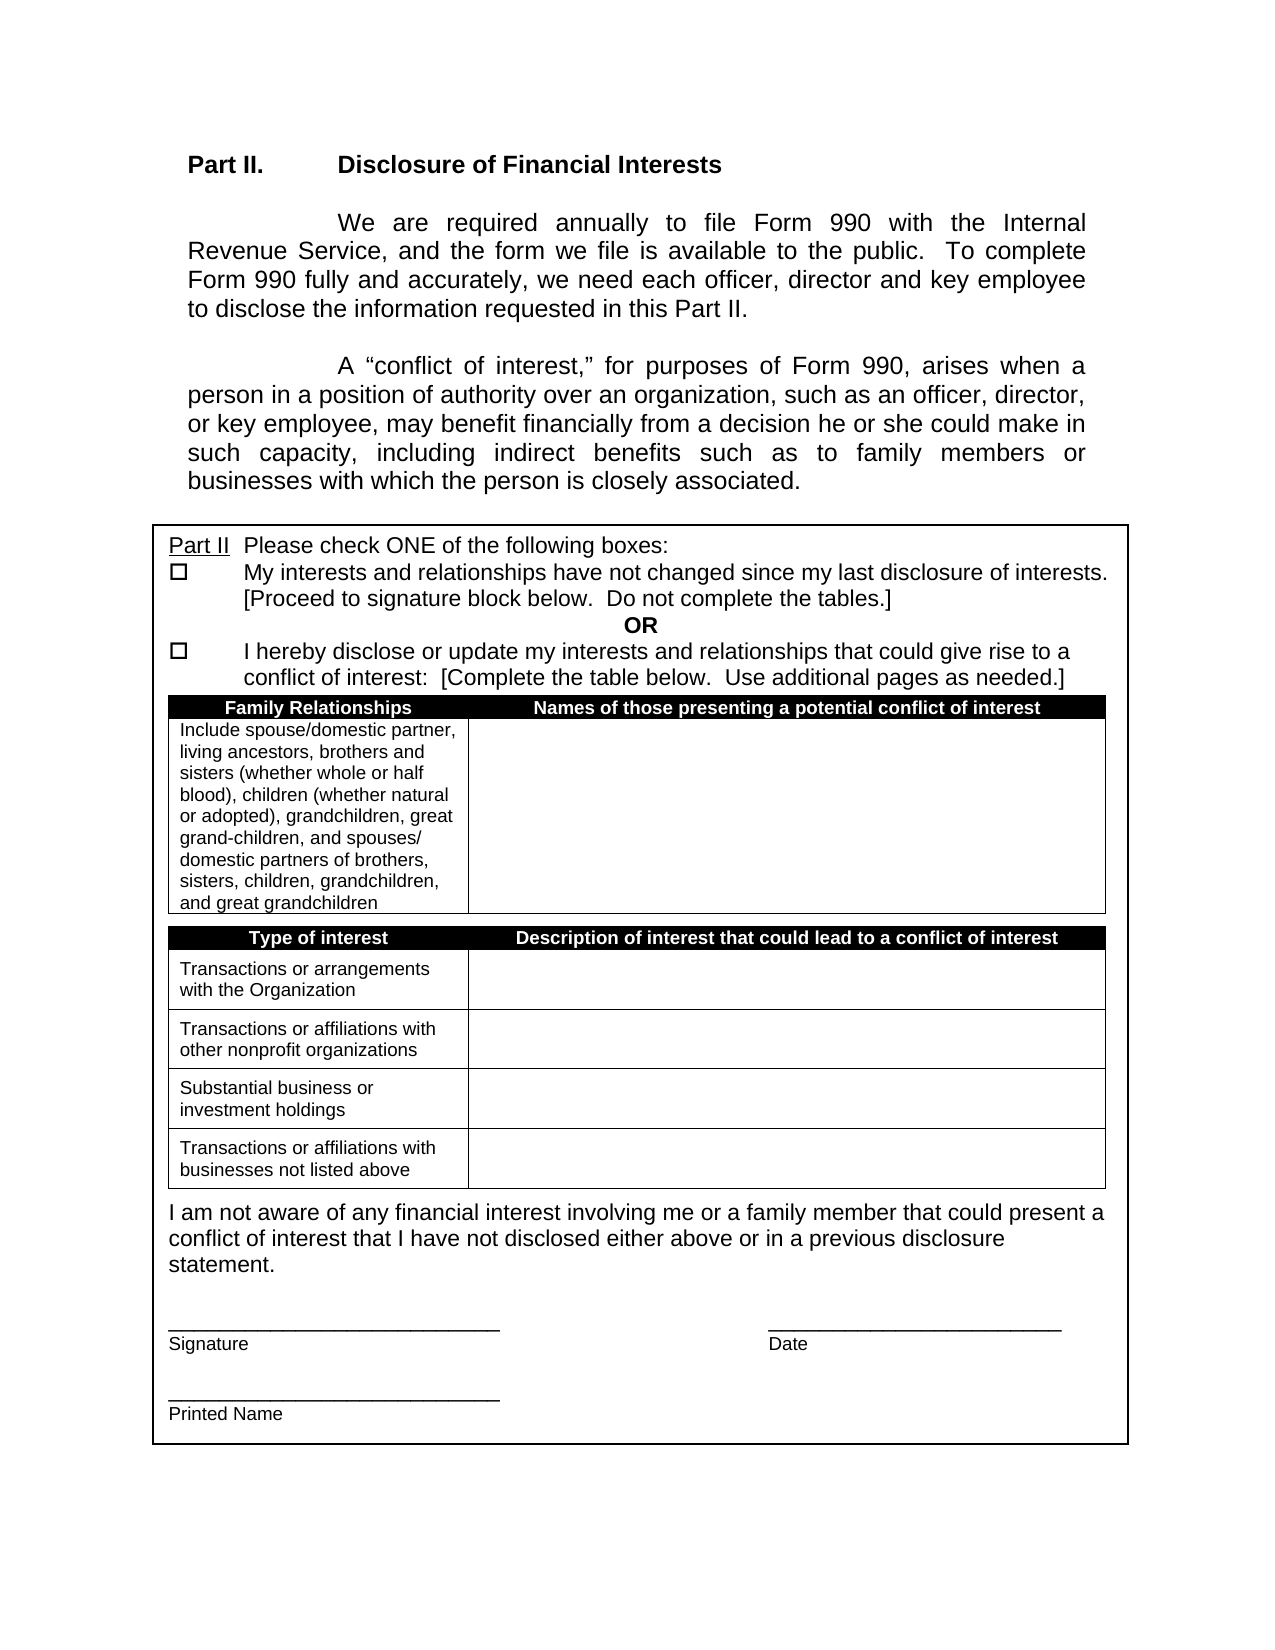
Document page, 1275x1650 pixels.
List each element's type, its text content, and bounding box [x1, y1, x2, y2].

text Part II. Disclosure of Financial Interests [187, 150, 1087, 179]
text We are required annually to file Form 990 with the Internal Revenue Service, and the form we file is available to the public. To complete Form 990 fully and accurately, we need each officer, director and key employee to disclose the information requested in this Part II. [187, 207, 1087, 322]
list A “conflict of interest,” for purposes of Form 990, arises when a person in a position of authority over an organization, such as an officer, director, or key employee, may benefit financially from a decision he or she could make in such capacity, including indirect benefits such as to family members or businesses with which the person is closely associated. [187, 351, 1087, 495]
